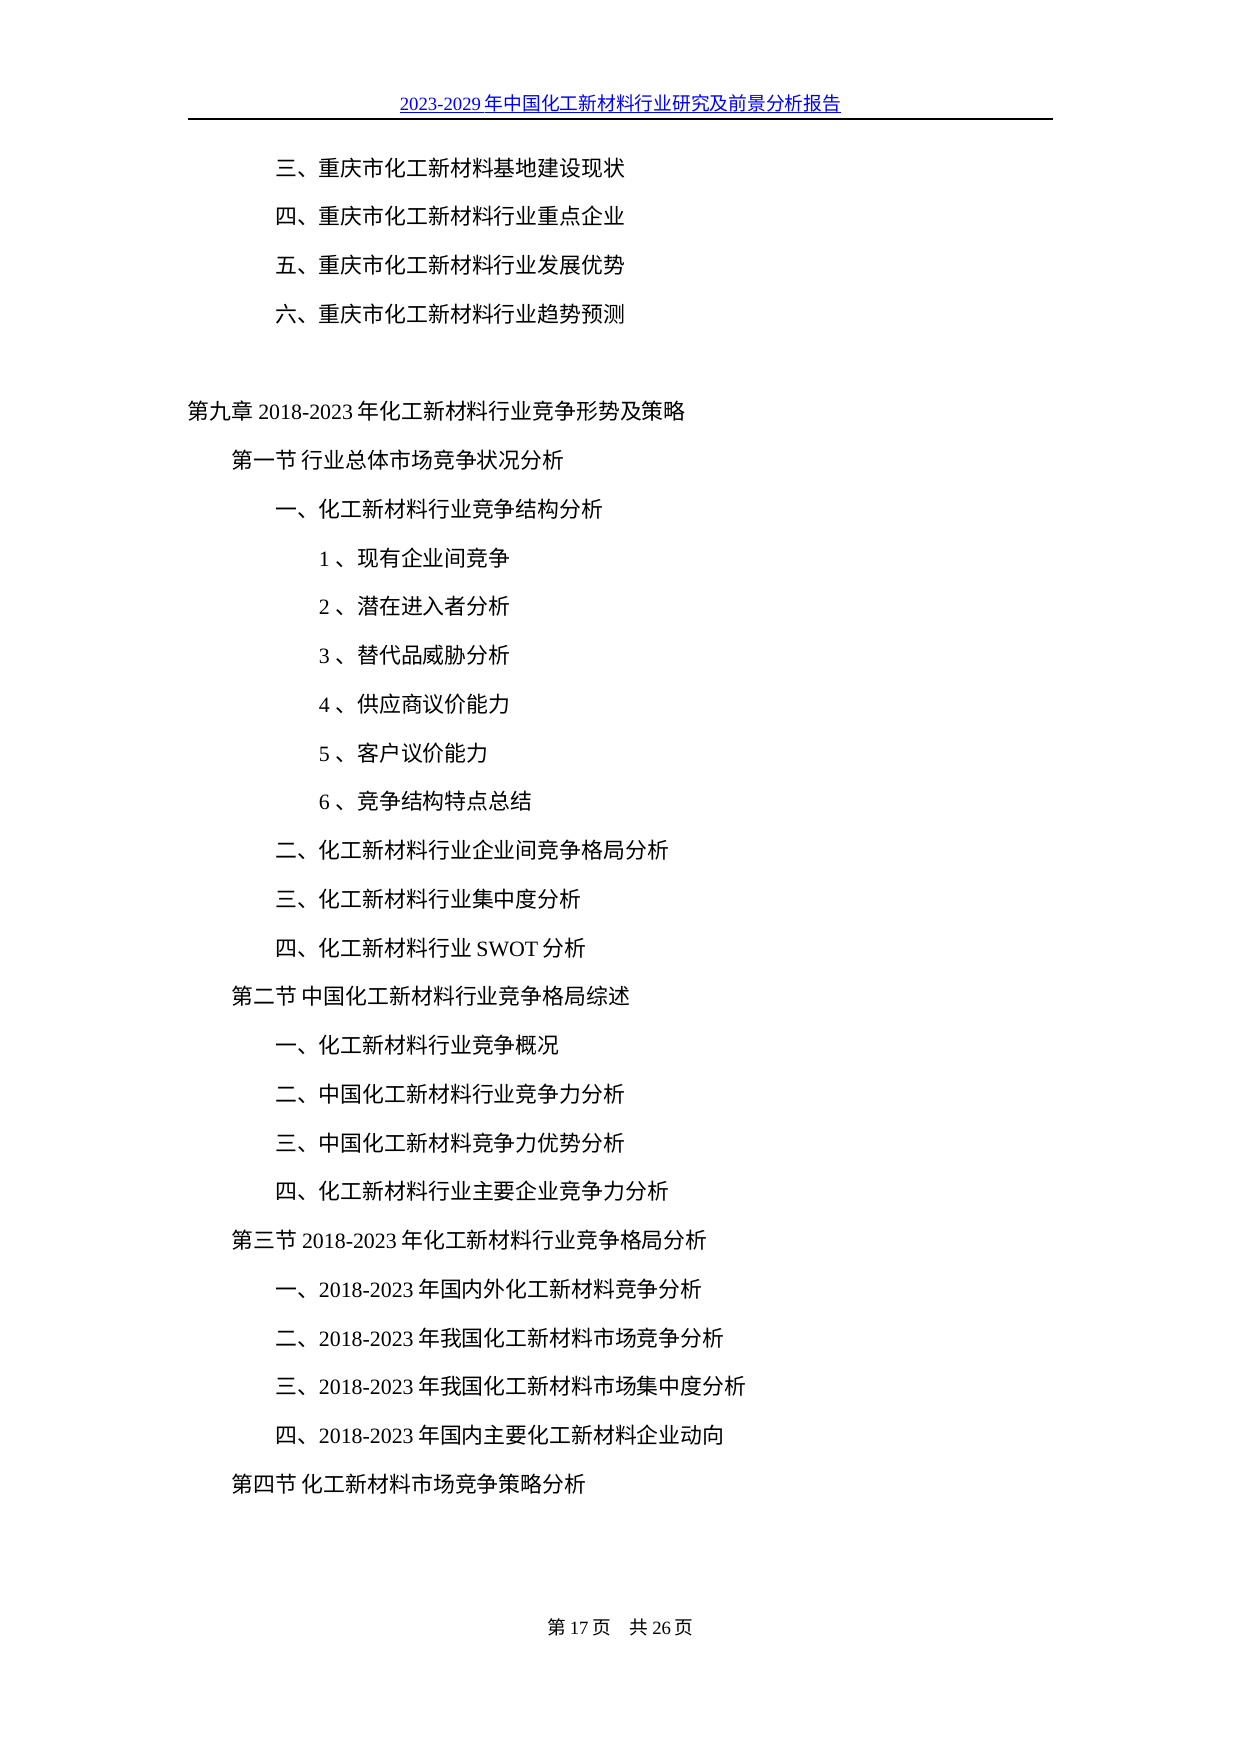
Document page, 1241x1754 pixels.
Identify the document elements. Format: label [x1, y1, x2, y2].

text [187, 150, 1053, 1499]
